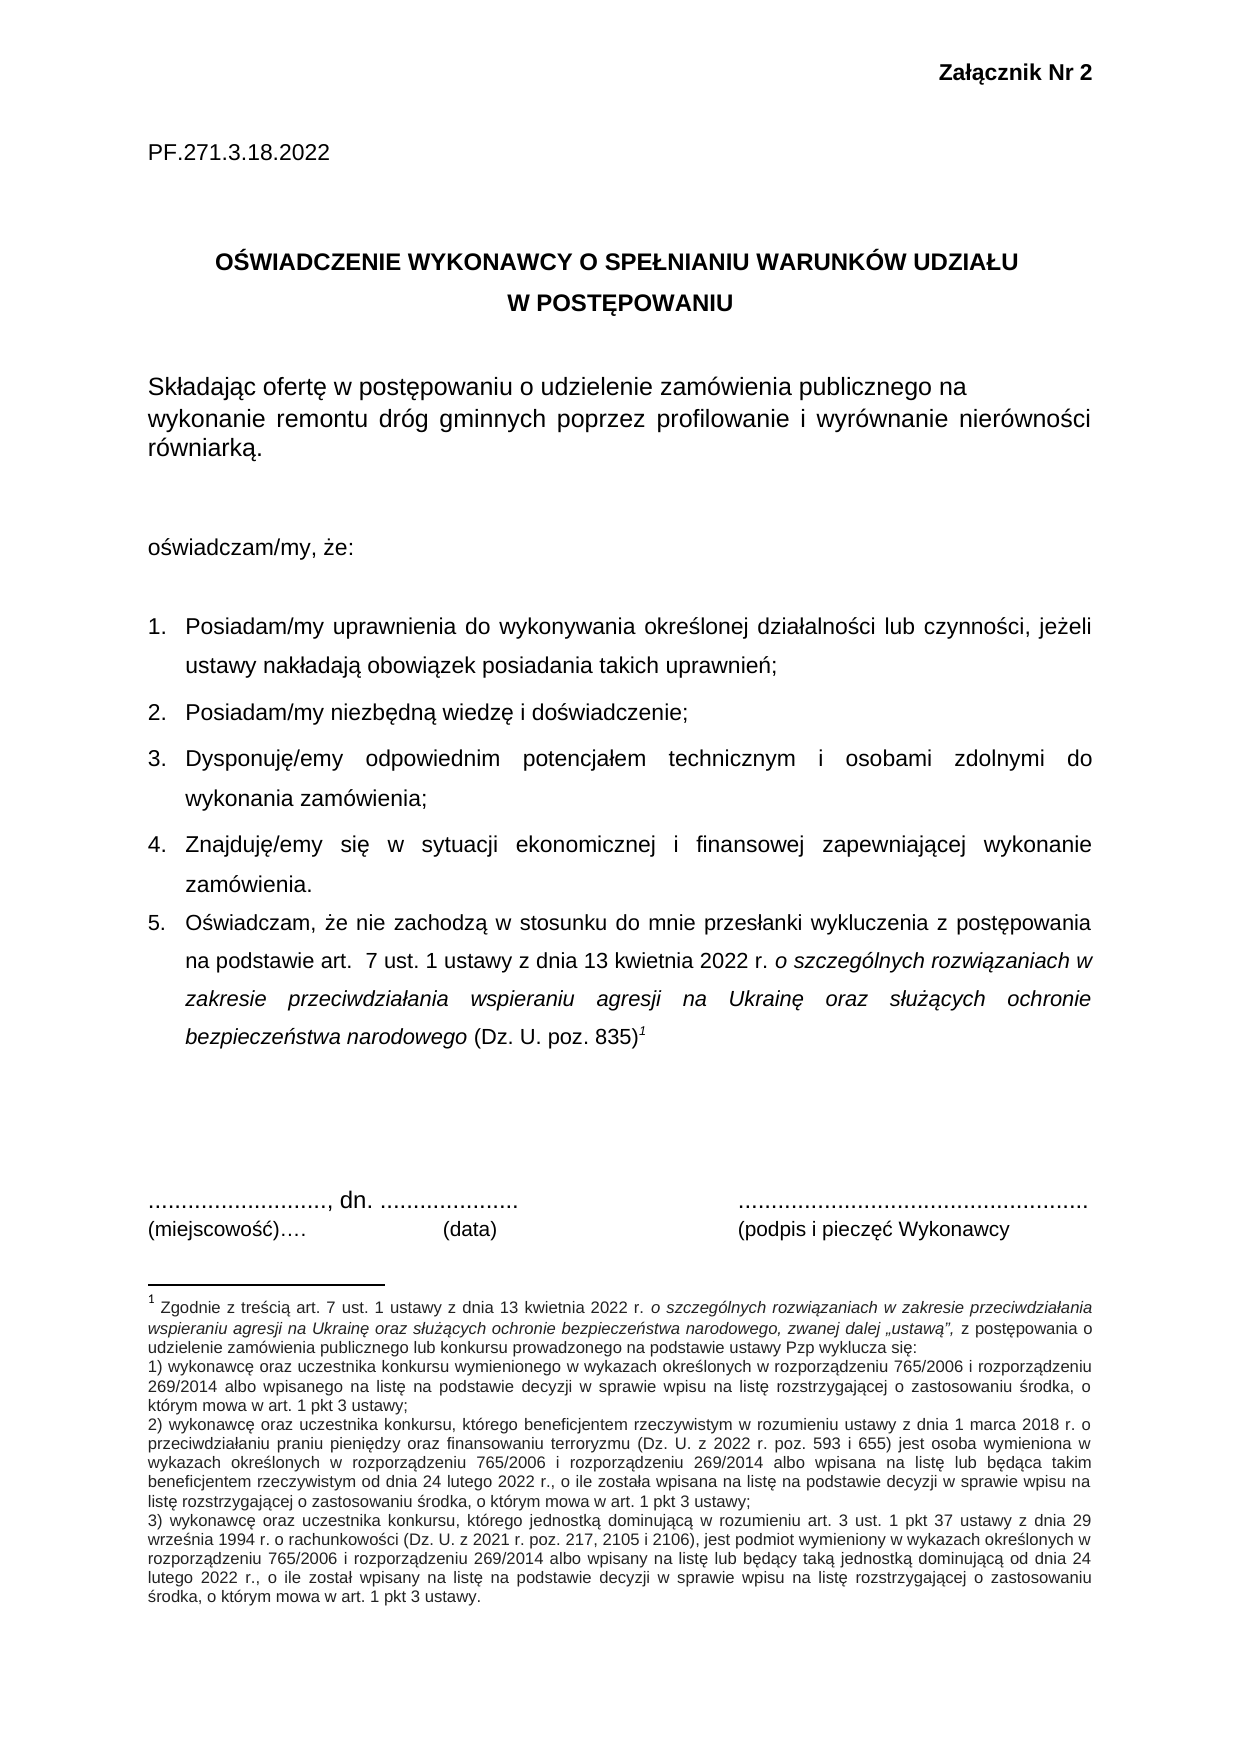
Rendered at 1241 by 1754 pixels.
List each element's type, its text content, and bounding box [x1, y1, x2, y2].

text (miejscowość)…. (data) (podpis i pieczęć Wykonawcy [148, 1217, 1093, 1241]
list Znajduję/emy się w sytuacji ekonomicznej i finansowej zapewniającej wykonanie zamówienia. [148, 831, 1093, 897]
text oświadczam/my, że: [148, 534, 1093, 560]
text wykonanie remontu dróg gminnych poprzez profilowanie i wyrównanie nierówności równiarką. [148, 404, 1093, 462]
text OŚWIADCZENIE WYKONAWCY O SPEŁNIANIU WARUNKÓW UDZIAŁU W POSTĘPOWANIU [148, 247, 1093, 316]
text PF.271.3.18.2022 [148, 139, 1093, 165]
text Załącznik Nr 2 [148, 59, 1093, 85]
text ..........................., dn. ..................... ..................................................... [148, 1186, 1093, 1213]
list Oświadczam, że nie zachodzą w stosunku do mnie przesłanki wykluczenia z postępowania na podstawie art. 7 ust. 1 ustawy z dnia 13 kwietnia 2022 r. o szczególnych rozwiązaniach w zakresie przeciwdziałania wspieraniu agresji na Ukrainę oraz służących ochronie bezpieczeństwa narodowego (Dz. U. poz. 835) [148, 910, 1093, 1049]
text Składając ofertę w postępowaniu o udzielenie zamówienia publicznego na [148, 371, 1093, 400]
list Dysponuję/emy odpowiednim potencjałem technicznym i osobami zdolnymi do wykonania zamówienia; [148, 745, 1093, 811]
list Posiadam/my niezbędną wiedzę i doświadczenie; [148, 699, 1093, 725]
list Posiadam/my uprawnienia do wykonywania określonej działalności lub czynności, jeżeli ustawy nakładają obowiązek posiadania takich uprawnień; [148, 613, 1093, 678]
